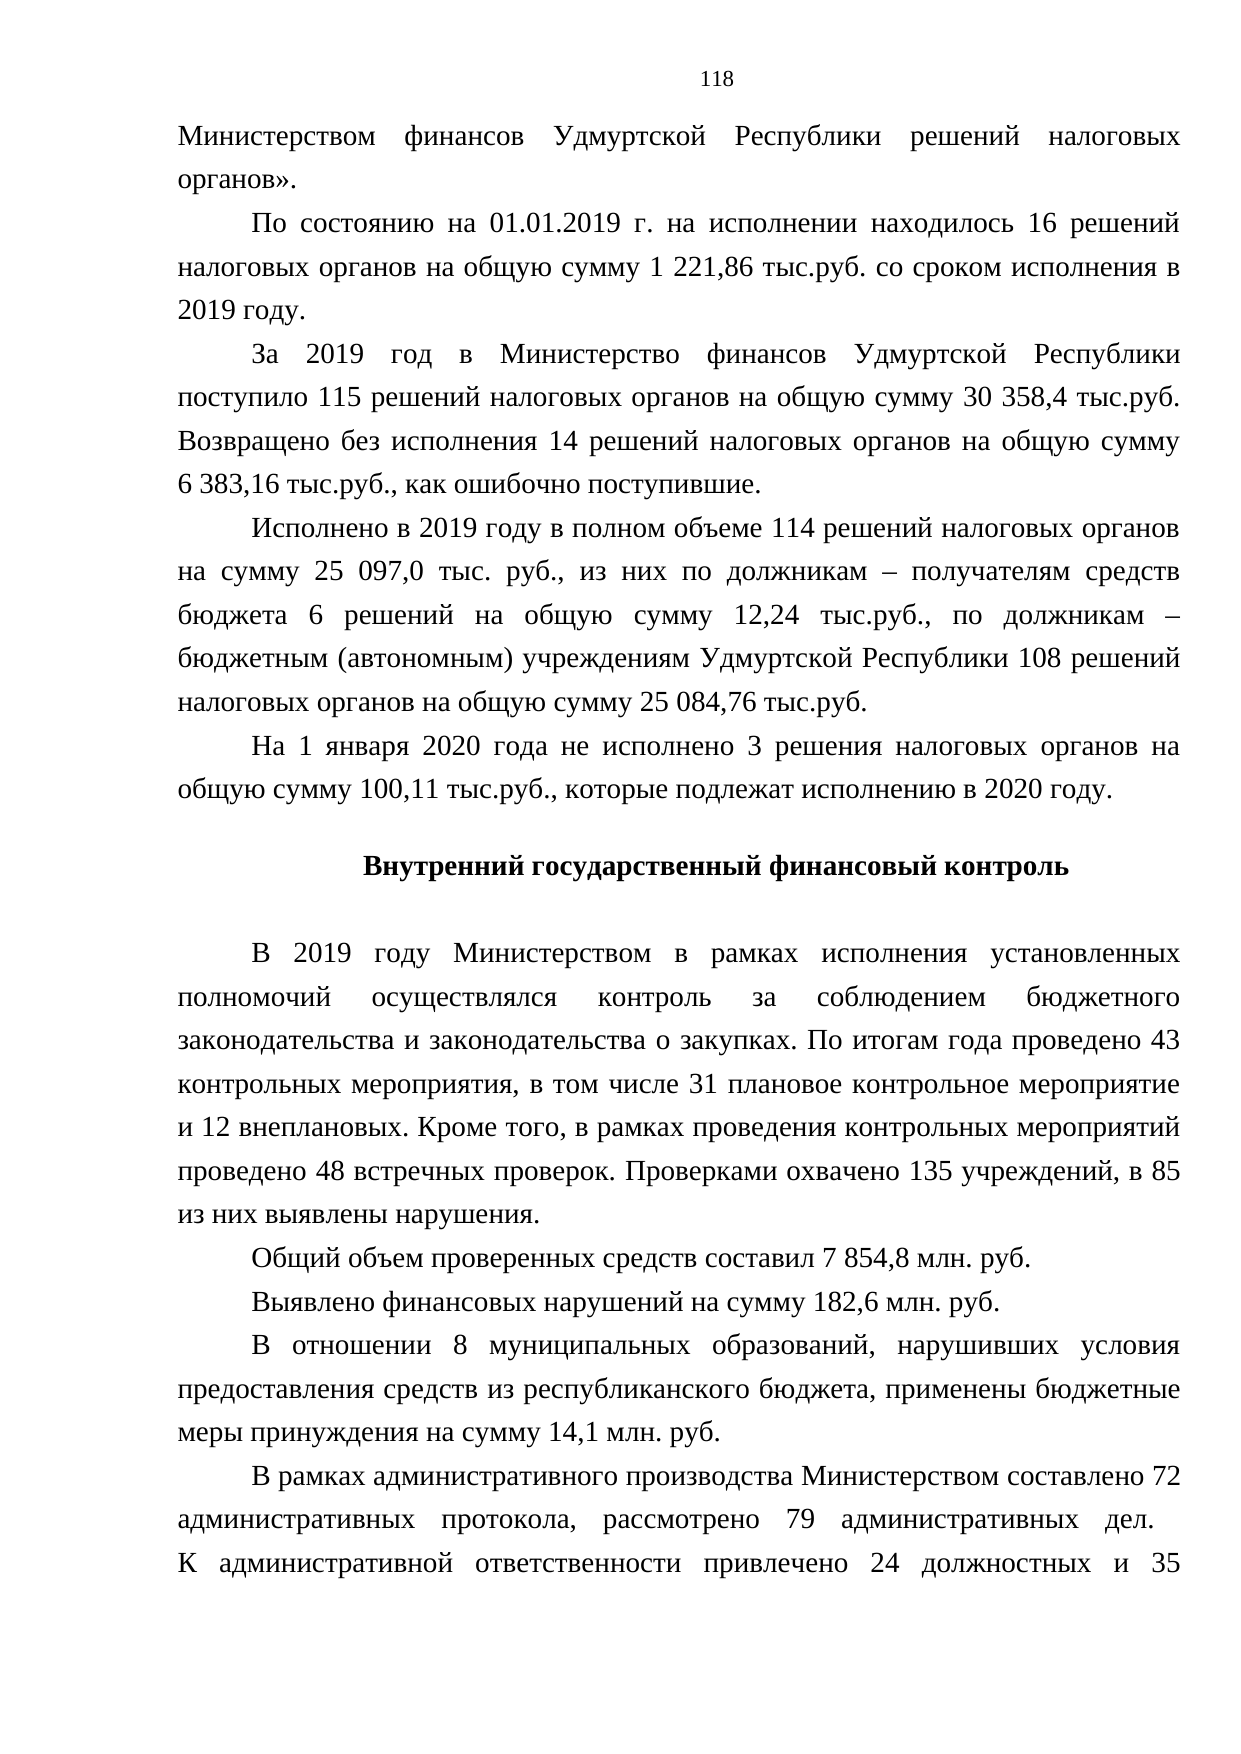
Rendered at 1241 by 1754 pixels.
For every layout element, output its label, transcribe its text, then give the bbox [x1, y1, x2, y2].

text В отношении 8 муниципальных образований, нарушивших условия предоставления средств из республиканского бюджета, применены бюджетные меры принуждения на сумму 14,1 млн. руб. [177, 1327, 1181, 1448]
list На 1 января 2020 года не исполнено 3 решения налоговых органов на общую сумму 100,11 тыс.руб., которые подлежат исполнению в 2020 году. [177, 728, 1181, 805]
text Общий объем проверенных средств составил 7 854,8 млн. руб. [177, 1240, 1181, 1274]
list Исполнено в 2019 году в полном объеме 114 решений налоговых органов на сумму 25 097,0 тыс. руб., из них по должникам – получателям средств бюджета 6 решений на общую сумму 12,24 тыс.руб., по должникам – бюджетным (автономным) учреждениям Удмуртской Республики 108 решений налоговых органов на общую сумму 25 084,76 тыс.руб. [177, 510, 1181, 718]
list За 2019 год в Министерство финансов Удмуртской Республики поступило 115 решений налоговых органов на общую сумму 30 358,4 тыс.руб. Возвращено без исполнения 14 решений налоговых органов на общую сумму 6 383,16 тыс.руб., как ошибочно поступившие. [177, 336, 1181, 500]
text Выявлено финансовых нарушений на сумму 182,6 млн. руб. [177, 1284, 1181, 1317]
text Внутренний государственный финансовый контроль [177, 848, 1181, 882]
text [177, 1458, 1181, 1578]
list По состоянию на 01.01.2019 г. на исполнении находилось 16 решений налоговых органов на общую сумму 1 221,86 тыс.руб. со сроком исполнения в 2019 году. [177, 205, 1181, 326]
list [177, 118, 1181, 195]
text В 2019 году Министерством в рамках исполнения установленных полномочий осуществлялся контроль за соблюдением бюджетного законодательства и законодательства о закупках. По итогам года проведено 43 контрольных мероприятия, в том числе 31 плановое контрольное мероприятие и 12 внеплановых. Кроме того, в рамках проведения контрольных мероприятий проведено 48 встречных проверок. Проверками охвачено 135 учреждений, в 85 из них выявлены нарушения. [177, 935, 1181, 1230]
